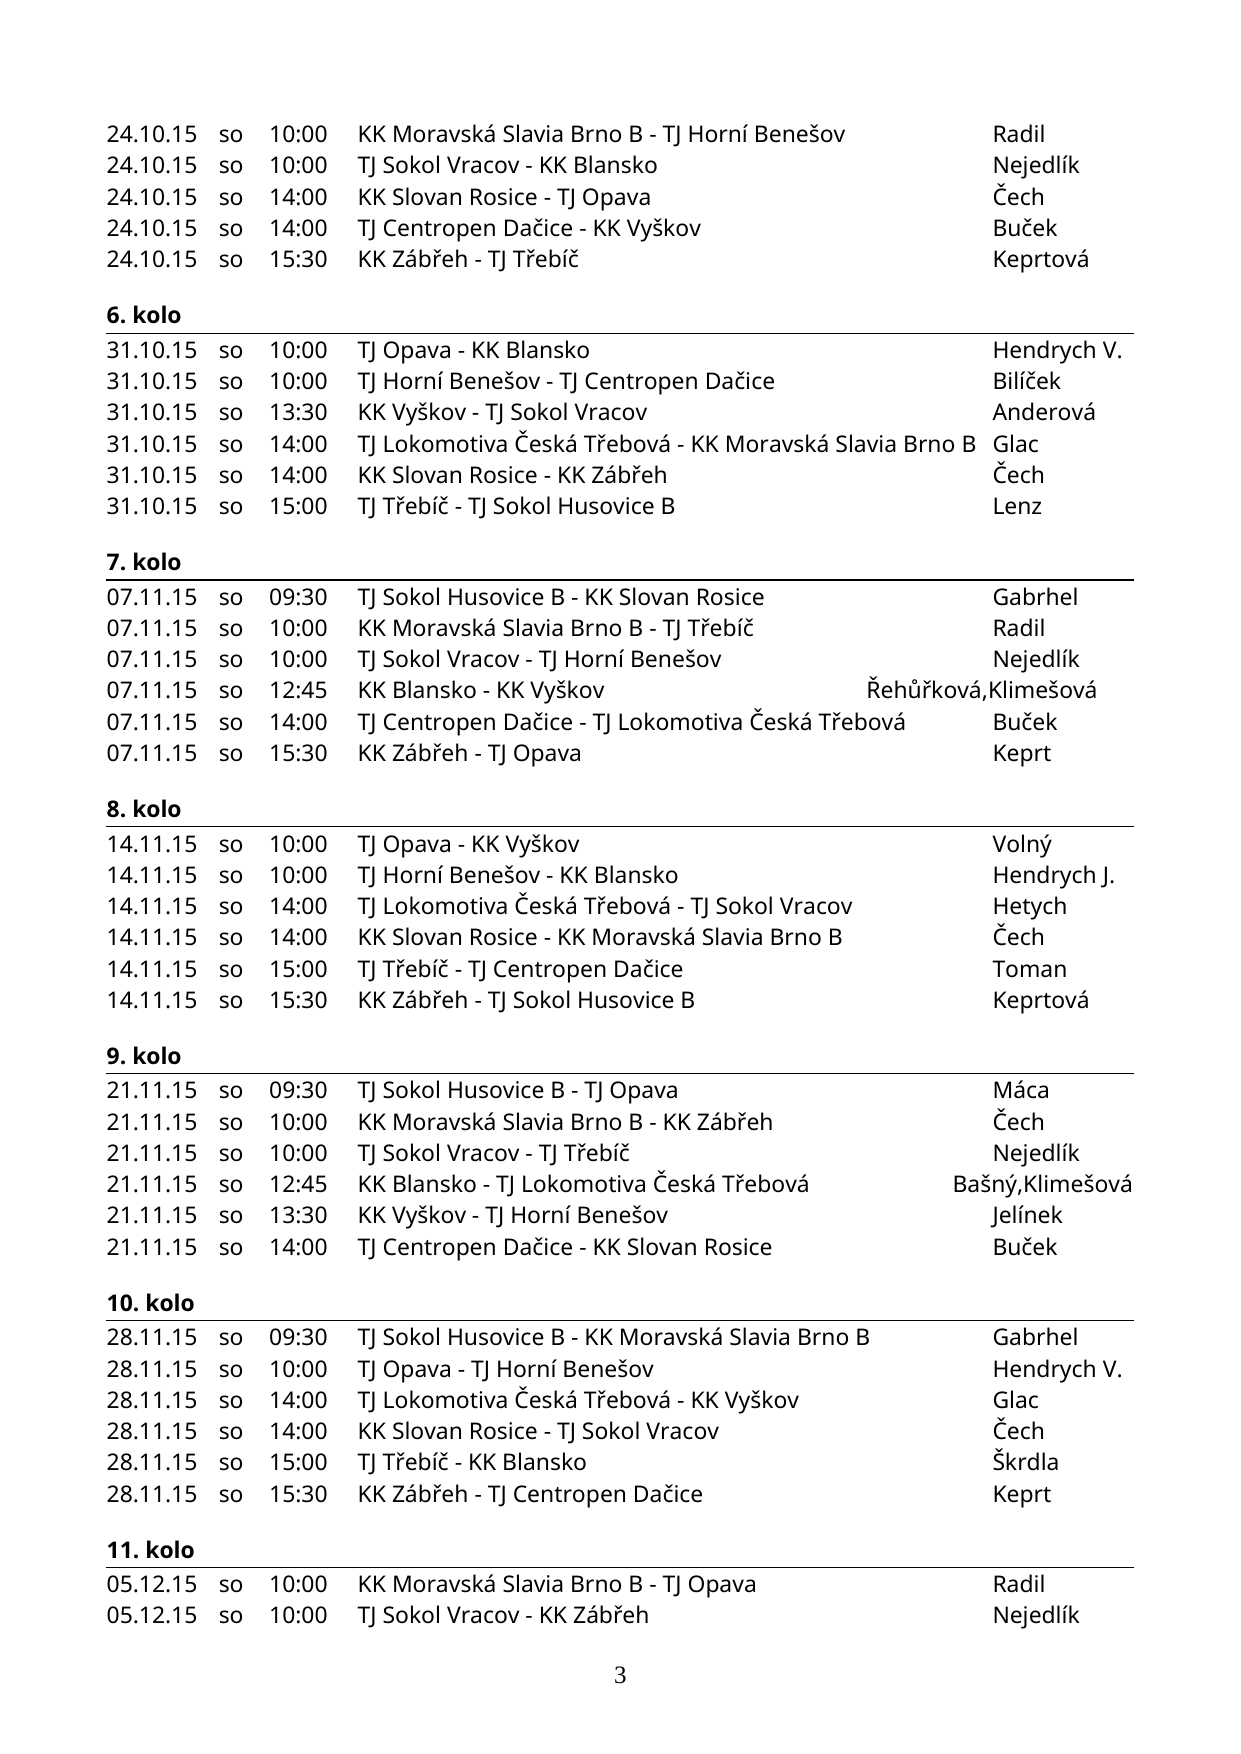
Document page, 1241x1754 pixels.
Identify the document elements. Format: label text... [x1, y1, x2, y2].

text 24.10.15 so 15:30 KK Zábřeh - TJ Třebíč Keprtová [106, 243, 1134, 274]
text 31.10.15 so 10:00 TJ Horní Benešov - TJ Centropen Dačice Bilíček [106, 365, 1134, 396]
text 05.12.15 so 10:00 KK Moravská Slavia Brno B - TJ Opava Radil [106, 1568, 1134, 1599]
text 07.11.15 so 15:30 KK Zábřeh - TJ Opava Keprt [106, 737, 1134, 768]
text 07.11.15 so 10:00 TJ Sokol Vracov - TJ Horní Benešov Nejedlík [106, 643, 1134, 674]
text 05.12.15 so 10:00 TJ Sokol Vracov - KK Zábřeh Nejedlík [106, 1599, 1134, 1631]
text 28.11.15 so 14:00 TJ Lokomotiva Česká Třebová - KK Vyškov Glac [106, 1384, 1134, 1415]
text 8. kolo [106, 793, 1134, 826]
text 31.10.15 so 13:30 KK Vyškov - TJ Sokol Vracov Anderová [106, 396, 1134, 427]
text 07.11.15 so 12:45 KK Blansko - KK Vyškov Řehůřková,Klimešová [106, 674, 1134, 706]
text 31.10.15 so 10:00 TJ Opava - KK Blansko Hendrych V. [106, 334, 1134, 365]
text 31.10.15 so 14:00 KK Slovan Rosice - KK Zábřeh Čech [106, 459, 1134, 490]
text 14.11.15 so 10:00 TJ Opava - KK Vyškov Volný [106, 827, 1134, 859]
text 28.11.15 so 14:00 KK Slovan Rosice - TJ Sokol Vracov Čech [106, 1415, 1134, 1446]
text 28.11.15 so 10:00 TJ Opava - TJ Horní Benešov Hendrych V. [106, 1352, 1134, 1384]
text 14.11.15 so 14:00 TJ Lokomotiva Česká Třebová - TJ Sokol Vracov Hetych [106, 890, 1134, 921]
text 28.11.15 so 15:00 TJ Třebíč - KK Blansko Škrdla [106, 1446, 1134, 1477]
text 7. kolo [106, 546, 1134, 579]
text 21.11.15 so 13:30 KK Vyškov - TJ Horní Benešov Jelínek [106, 1199, 1134, 1231]
text 24.10.15 so 10:00 TJ Sokol Vracov - KK Blansko Nejedlík [106, 149, 1134, 181]
text 24.10.15 so 14:00 TJ Centropen Dačice - KK Vyškov Buček [106, 212, 1134, 243]
text 14.11.15 so 10:00 TJ Horní Benešov - KK Blansko Hendrych J. [106, 859, 1134, 890]
text 07.11.15 so 14:00 TJ Centropen Dačice - TJ Lokomotiva Česká Třebová Buček [106, 706, 1134, 737]
text 11. kolo [106, 1534, 1134, 1567]
text 6. kolo [106, 299, 1134, 333]
text 21.11.15 so 09:30 TJ Sokol Husovice B - TJ Opava Máca [106, 1074, 1134, 1106]
text 14.11.15 so 15:30 KK Zábřeh - TJ Sokol Husovice B Keprtová [106, 984, 1134, 1015]
text 28.11.15 so 09:30 TJ Sokol Husovice B - KK Moravská Slavia Brno B Gabrhel [106, 1321, 1134, 1352]
text 21.11.15 so 10:00 KK Moravská Slavia Brno B - KK Zábřeh Čech [106, 1106, 1134, 1137]
text 10. kolo [106, 1287, 1134, 1320]
text 9. kolo [106, 1040, 1134, 1073]
text 24.10.15 so 14:00 KK Slovan Rosice - TJ Opava Čech [106, 181, 1134, 212]
text 14.11.15 so 14:00 KK Slovan Rosice - KK Moravská Slavia Brno B Čech [106, 921, 1134, 952]
text 21.11.15 so 14:00 TJ Centropen Dačice - KK Slovan Rosice Buček [106, 1231, 1134, 1262]
text 24.10.15 so 10:00 KK Moravská Slavia Brno B - TJ Horní Benešov Radil [106, 118, 1134, 149]
text 07.11.15 so 09:30 TJ Sokol Husovice B - KK Slovan Rosice Gabrhel [106, 581, 1134, 612]
text 07.11.15 so 10:00 KK Moravská Slavia Brno B - TJ Třebíč Radil [106, 612, 1134, 643]
text 21.11.15 so 12:45 KK Blansko - TJ Lokomotiva Česká Třebová Bašný,Klimešová [106, 1168, 1134, 1199]
text 14.11.15 so 15:00 TJ Třebíč - TJ Centropen Dačice Toman [106, 952, 1134, 984]
text 28.11.15 so 15:30 KK Zábřeh - TJ Centropen Dačice Keprt [106, 1477, 1134, 1509]
text 31.10.15 so 15:00 TJ Třebíč - TJ Sokol Husovice B Lenz [106, 490, 1134, 521]
text 21.11.15 so 10:00 TJ Sokol Vracov - TJ Třebíč Nejedlík [106, 1137, 1134, 1168]
text 31.10.15 so 14:00 TJ Lokomotiva Česká Třebová - KK Moravská Slavia Brno B Glac [106, 427, 1134, 459]
